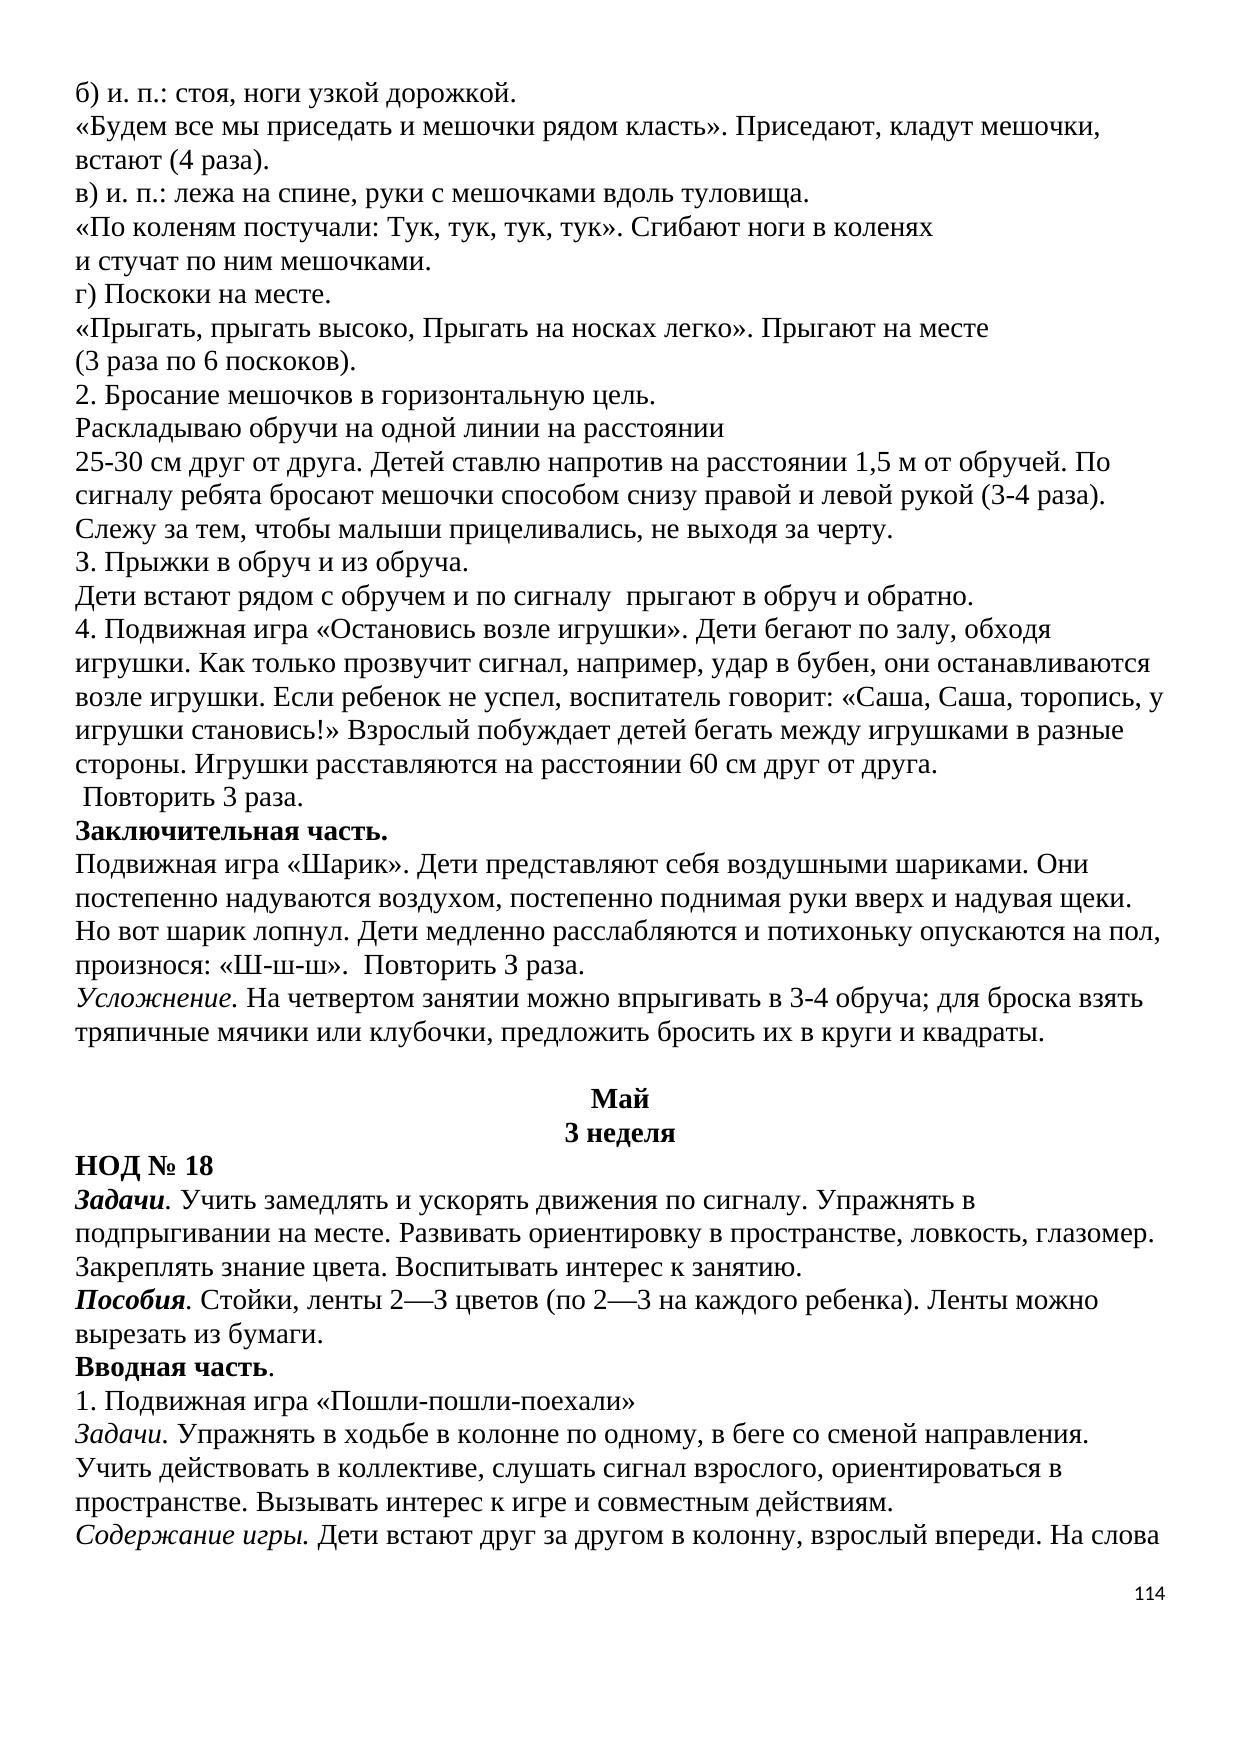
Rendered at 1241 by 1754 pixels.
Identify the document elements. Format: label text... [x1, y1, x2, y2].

text Раскладываю обручи на одной линии на расстоянии 25-30 см друг от друга. Детей ставлю напротив на расстоянии 1,5 м от обручей. По сигналу ребята бросают мешочки способом снизу правой и левой рукой (3-4 раза). Слежу за тем, чтобы малыши прицеливались, не выходя за черту. З. Прыжки в обруч и из обруча. Дети встают рядом с обручем и по сигналу прыгают в обруч и обратно. 4. Подвижная игра «Остановись возле игрушки». Дети бегают по залу, обходя игрушки. Как только прозвучит сигнал, например, удар в бубен, они останавливаются возле игрушки. Если ребенок не успел, воспитатель говорит: «Саша, Саша, торопись, у игрушки становись!» Взрослый побуждает детей бегать между игрушками в разные стороны. Игрушки расставляются на расстоянии 60 см друг от друга. Повторить 3 раза. Заключительная часть. Подвижная игра «Шарик». Дети представляют себя воздушными шариками. Они постепенно надуваются воздухом, постепенно поднимая руки вверх и надувая щеки. Но вот шарик лопнул. Дети медленно расслабляются и потихоньку опускаются на пол, произнося: «Ш-ш-ш». Повторить З раза. Усложнение. На четвертом занятии можно впрыгивать в 3-4 обруча; для броска взять тряпичные мячики или клубочки, предложить бросить их в круги и квадраты. [75, 410, 1165, 1048]
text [75, 1148, 1165, 1551]
text Май [75, 1081, 1165, 1115]
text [75, 75, 1165, 410]
text 3 неделя [75, 1115, 1165, 1148]
